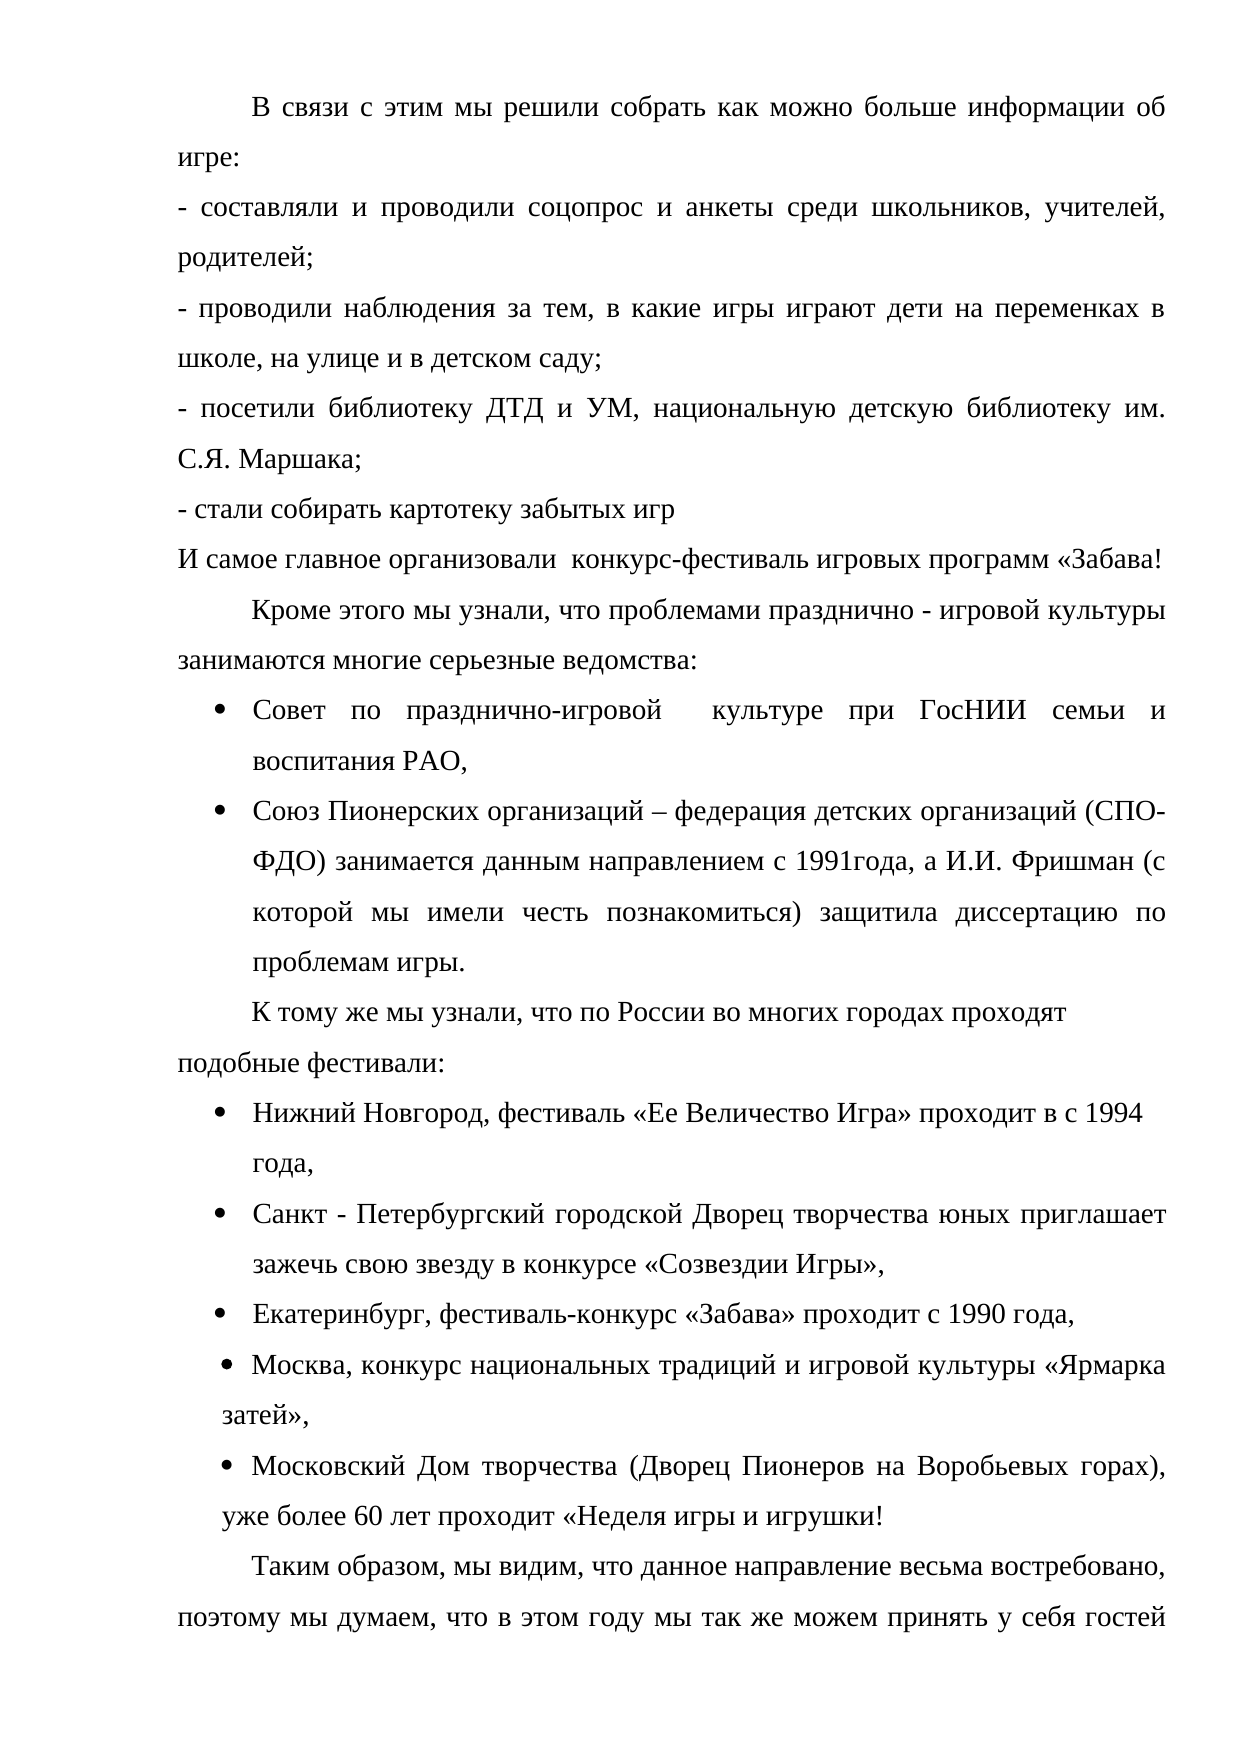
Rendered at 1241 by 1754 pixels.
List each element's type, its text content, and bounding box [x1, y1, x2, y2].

list Москва, конкурс национальных традиций и игровой культуры «Ярмарка затей», [222, 1347, 1167, 1431]
list Совет по празднично-игровой культуре при ГосНИИ семьи и воспитания РАО, [215, 692, 1167, 776]
text К тому же мы узнали, что по России во многих городах проходят подобные фестивали: [177, 994, 1167, 1078]
text И самое главное организовали конкурс-фестиваль игровых программ «Забава! [177, 541, 1167, 575]
text - стали собирать картотеку забытых игр [177, 491, 1167, 525]
list Екатеринбург, фестиваль-конкурс «Забава» проходит с 1990 года, [215, 1297, 1167, 1330]
text В связи с этим мы решили собрать как можно больше информации об игре: [177, 89, 1167, 172]
text - посетили библиотеку ДТД и УМ, национальную детскую библиотеку им. С.Я. Маршака; [177, 391, 1167, 474]
list Нижний Новгород, фестиваль «Ее Величество Игра» проходит в с 1994 года, [215, 1095, 1167, 1179]
list Московский Дом творчества (Дворец Пионеров на Воробьевых горах), уже более 60 лет проходит «Неделя игры и игрушки! [222, 1448, 1167, 1532]
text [177, 1548, 1167, 1632]
list Союз Пионерских организаций – федерация детских организаций (СПО-ФДО) занимается данным направлением с 1991года, а И.И. Фришман (с которой мы имели честь познакомиться) защитила диссертацию по проблемам игры. [215, 793, 1167, 978]
text - проводили наблюдения за тем, в какие игры играют дети на переменках в школе, на улице и в детском саду; [177, 290, 1167, 374]
list Санкт - Петербургский городской Дворец творчества юных приглашает зажечь свою звезду в конкурсе «Созвездии Игры», [215, 1196, 1167, 1280]
text - составляли и проводили соцопрос и анкеты среди школьников, учителей, родителей; [177, 189, 1167, 273]
text Кроме этого мы узнали, что проблемами празднично - игровой культуры занимаются многие серьезные ведомства: [177, 592, 1167, 676]
